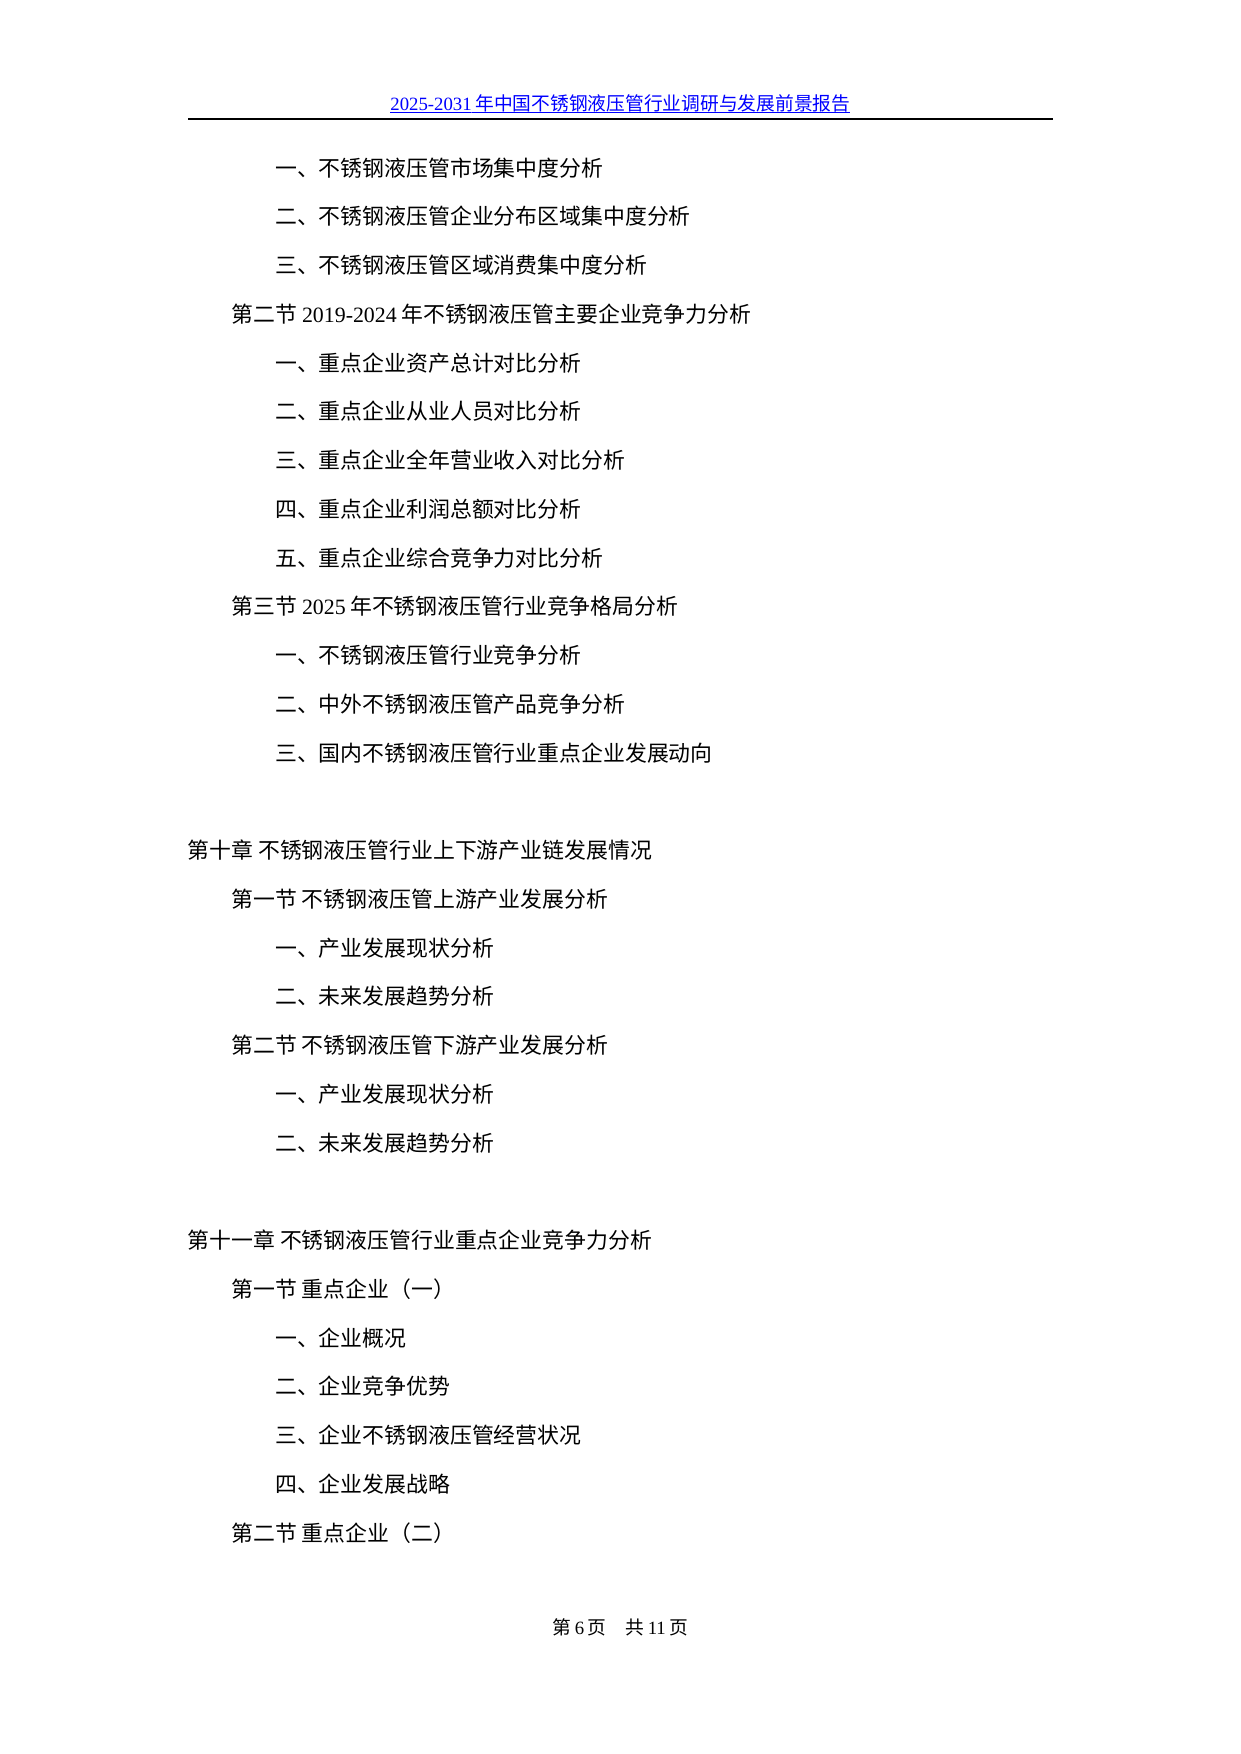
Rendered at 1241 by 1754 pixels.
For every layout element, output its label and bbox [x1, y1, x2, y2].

text [187, 150, 1053, 1548]
